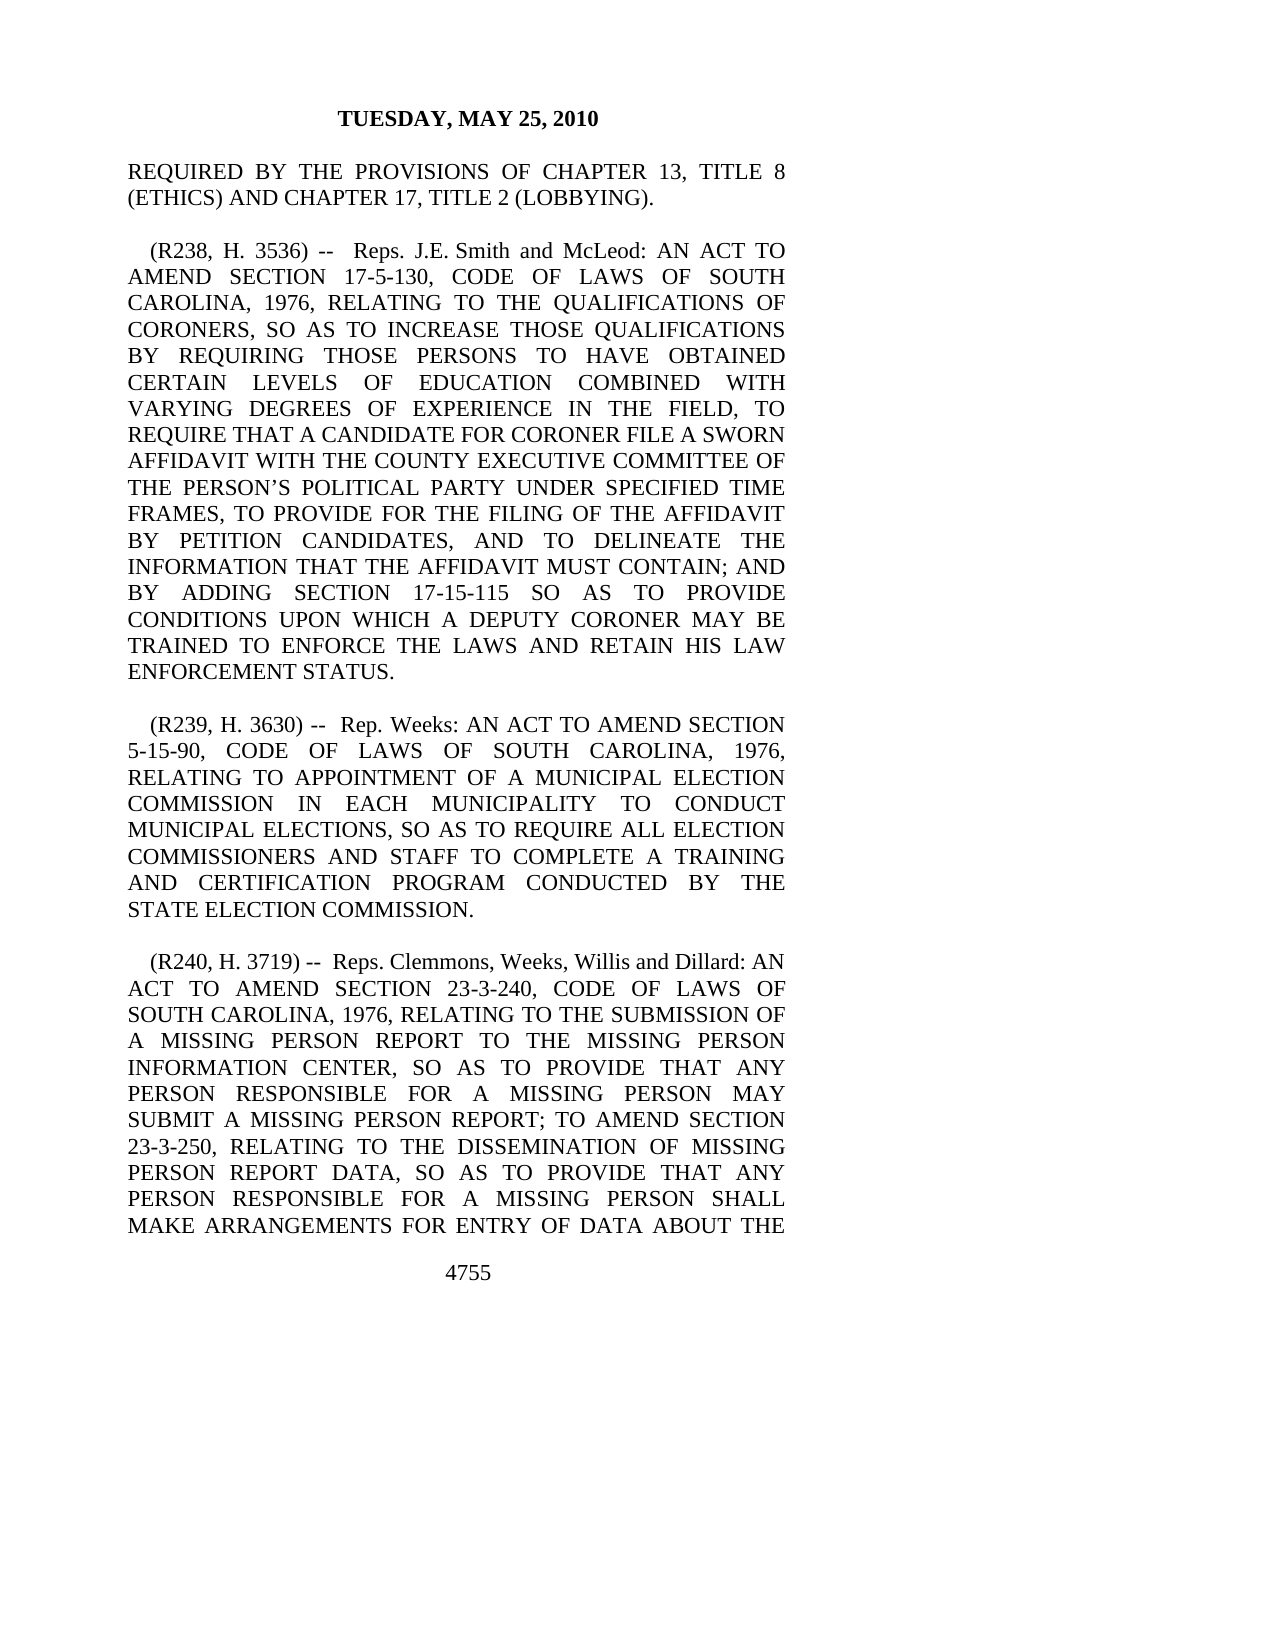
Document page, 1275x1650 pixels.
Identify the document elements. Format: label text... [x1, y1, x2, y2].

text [127, 948, 786, 1238]
text (R238, H. 3536) -- Reps. J.E. Smith and McLeod: AN ACT TO AMEND SECTION 17-5-130, CODE OF LAWS OF SOUTH CAROLINA, 1976, RELATING TO THE QUALIFICATIONS OF CORONERS, SO AS TO INCREASE THOSE QUALIFICATIONS BY REQUIRING THOSE PERSONS TO HAVE OBTAINED CERTAIN LEVELS OF EDUCATION COMBINED WITH VARYING DEGREES OF EXPERIENCE IN THE FIELD, TO REQUIRE THAT A CANDIDATE FOR CORONER FILE A SWORN AFFIDAVIT WITH THE COUNTY EXECUTIVE COMMITTEE OF THE PERSON’S POLITICAL PARTY UNDER SPECIFIED TIME FRAMES, TO PROVIDE FOR THE FILING OF THE AFFIDAVIT BY PETITION CANDIDATES, AND TO DELINEATE THE INFORMATION THAT THE AFFIDAVIT MUST CONTAIN; AND BY ADDING SECTION 17-15-115 SO AS TO PROVIDE CONDITIONS UPON WHICH A DEPUTY CORONER MAY BE TRAINED TO ENFORCE THE LAWS AND RETAIN HIS LAW ENFORCEMENT STATUS. [127, 237, 786, 685]
text (R239, H. 3630) -- Rep. Weeks: AN ACT TO AMEND SECTION 5-15-90, CODE OF LAWS OF SOUTH CAROLINA, 1976, RELATING TO APPOINTMENT OF A MUNICIPAL ELECTION COMMISSION IN EACH MUNICIPALITY TO CONDUCT MUNICIPAL ELECTIONS, SO AS TO REQUIRE ALL ELECTION COMMISSIONERS AND STAFF TO COMPLETE A TRAINING AND CERTIFICATION PROGRAM CONDUCTED BY THE STATE ELECTION COMMISSION. [127, 711, 786, 922]
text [127, 158, 786, 210]
